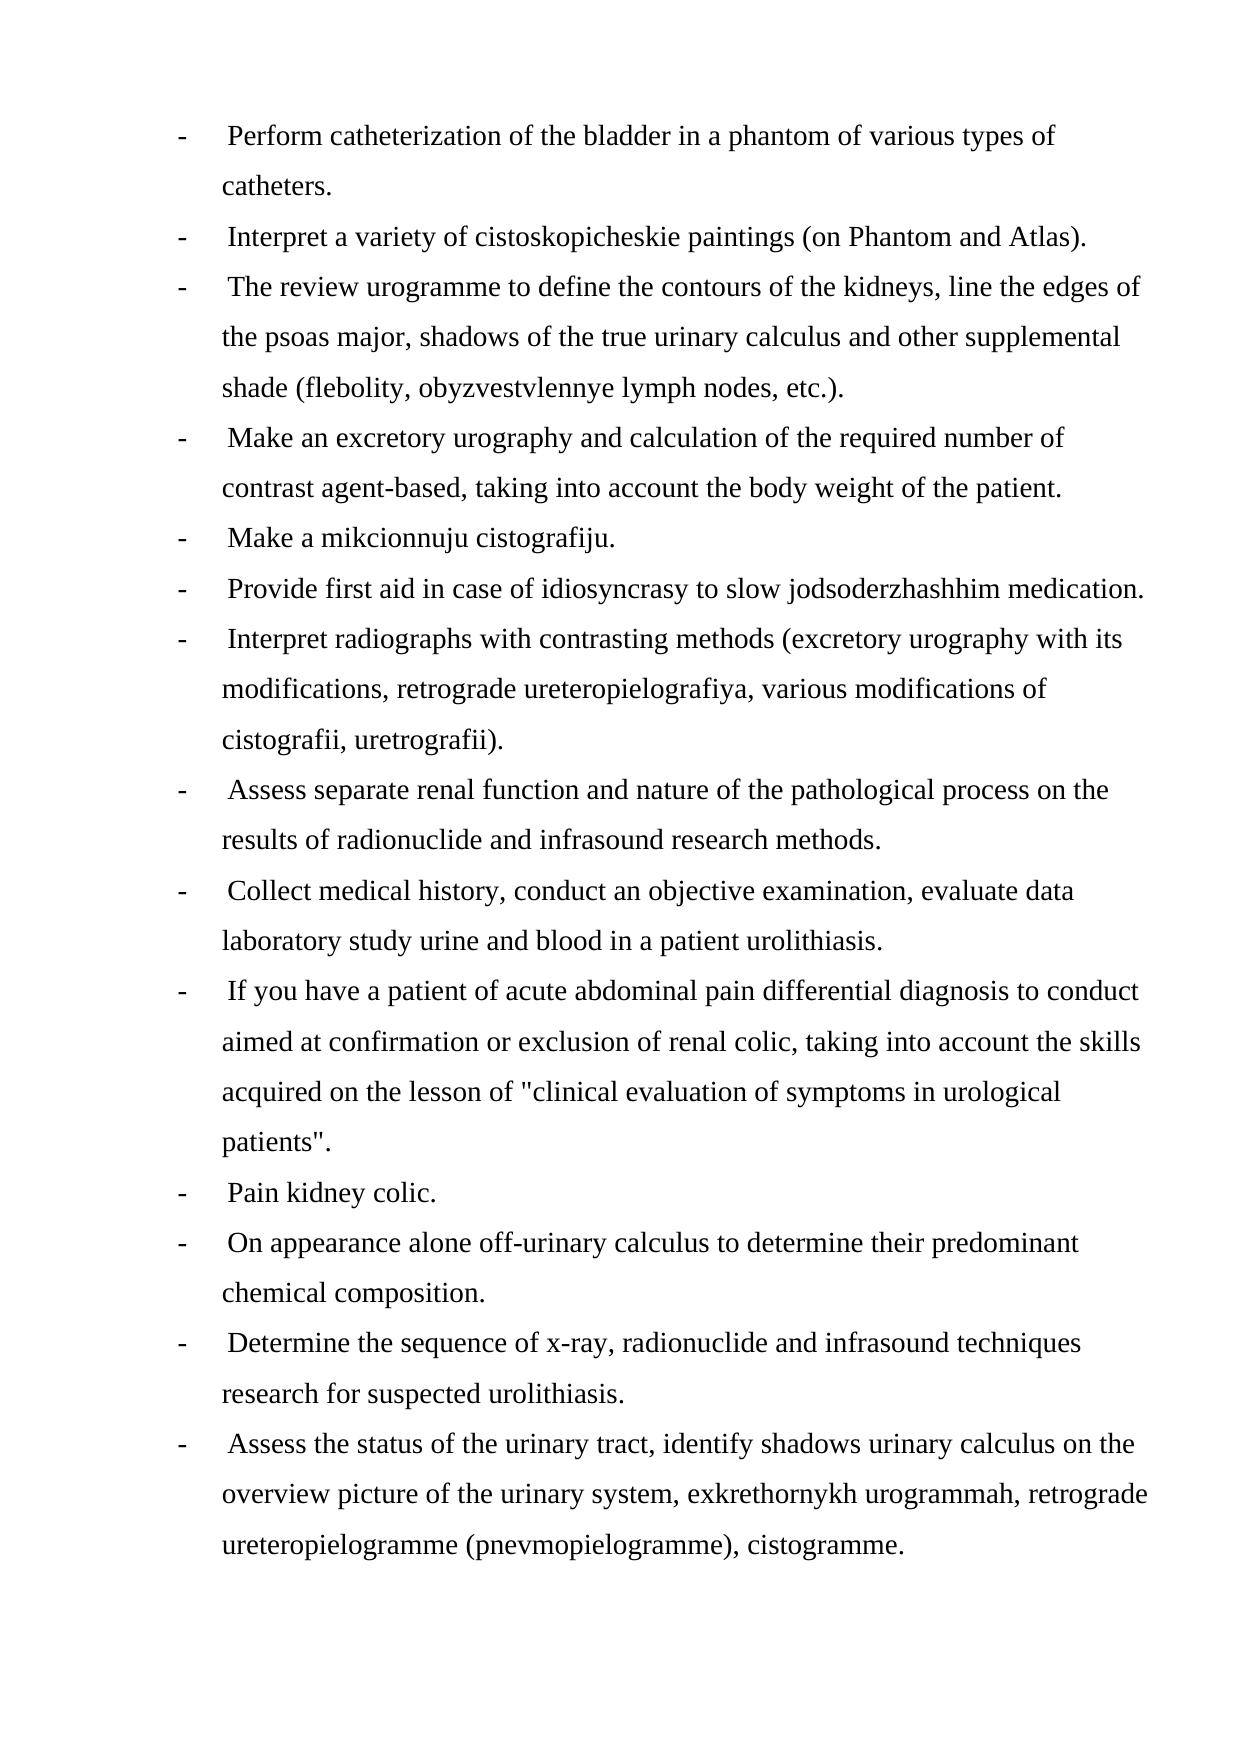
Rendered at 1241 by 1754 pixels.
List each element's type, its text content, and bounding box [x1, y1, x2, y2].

text - Assess the status of the urinary tract, identify shadows urinary calculus on the overview picture of the urinary system, exkrethornykh urogrammah, retrograde ureteropielogramme (pnevmopielogramme), cistogramme. [177, 1426, 1152, 1560]
text - Perform catheterization of the bladder in a phantom of various types of catheters. [177, 118, 1152, 202]
text - Determine the sequence of x-ray, radionuclide and infrasound techniques research for suspected urolithiasis. [177, 1326, 1152, 1409]
text - Provide first aid in case of idiosyncrasy to slow jodsoderzhashhim medication. [177, 571, 1152, 604]
text - On appearance alone off-urinary calculus to determine their predominant chemical composition. [177, 1225, 1152, 1309]
text - Interpret a variety of cistoskopicheskie paintings (on Phantom and Atlas). [177, 219, 1152, 252]
text - Make an excretory urography and calculation of the required number of contrast agent-based, taking into account the body weight of the patient. [177, 420, 1152, 504]
text - Pain kidney colic. [177, 1175, 1152, 1208]
text - Collect medical history, conduct an objective examination, evaluate data laboratory study urine and blood in a patient urolithiasis. [177, 873, 1152, 957]
text - If you have a patient of acute abdominal pain differential diagnosis to conduct aimed at confirmation or exclusion of renal colic, taking into account the skills acquired on the lesson of "clinical evaluation of symptoms in urological patients". [177, 973, 1152, 1158]
text - Make a mikcionnuju cistografiju. [177, 521, 1152, 554]
text - Interpret radiographs with contrasting methods (excretory urography with its modifications, retrograde ureteropielografiya, various modifications of cistografii, uretrografii). [177, 621, 1152, 755]
text - The review urogramme to define the contours of the kidneys, line the edges of the psoas major, shadows of the true urinary calculus and other supplemental shade (flebolity, obyzvestvlennye lymph nodes, etc.). [177, 269, 1152, 403]
text - Assess separate renal function and nature of the pathological process on the results of radionuclide and infrasound research methods. [177, 772, 1152, 856]
